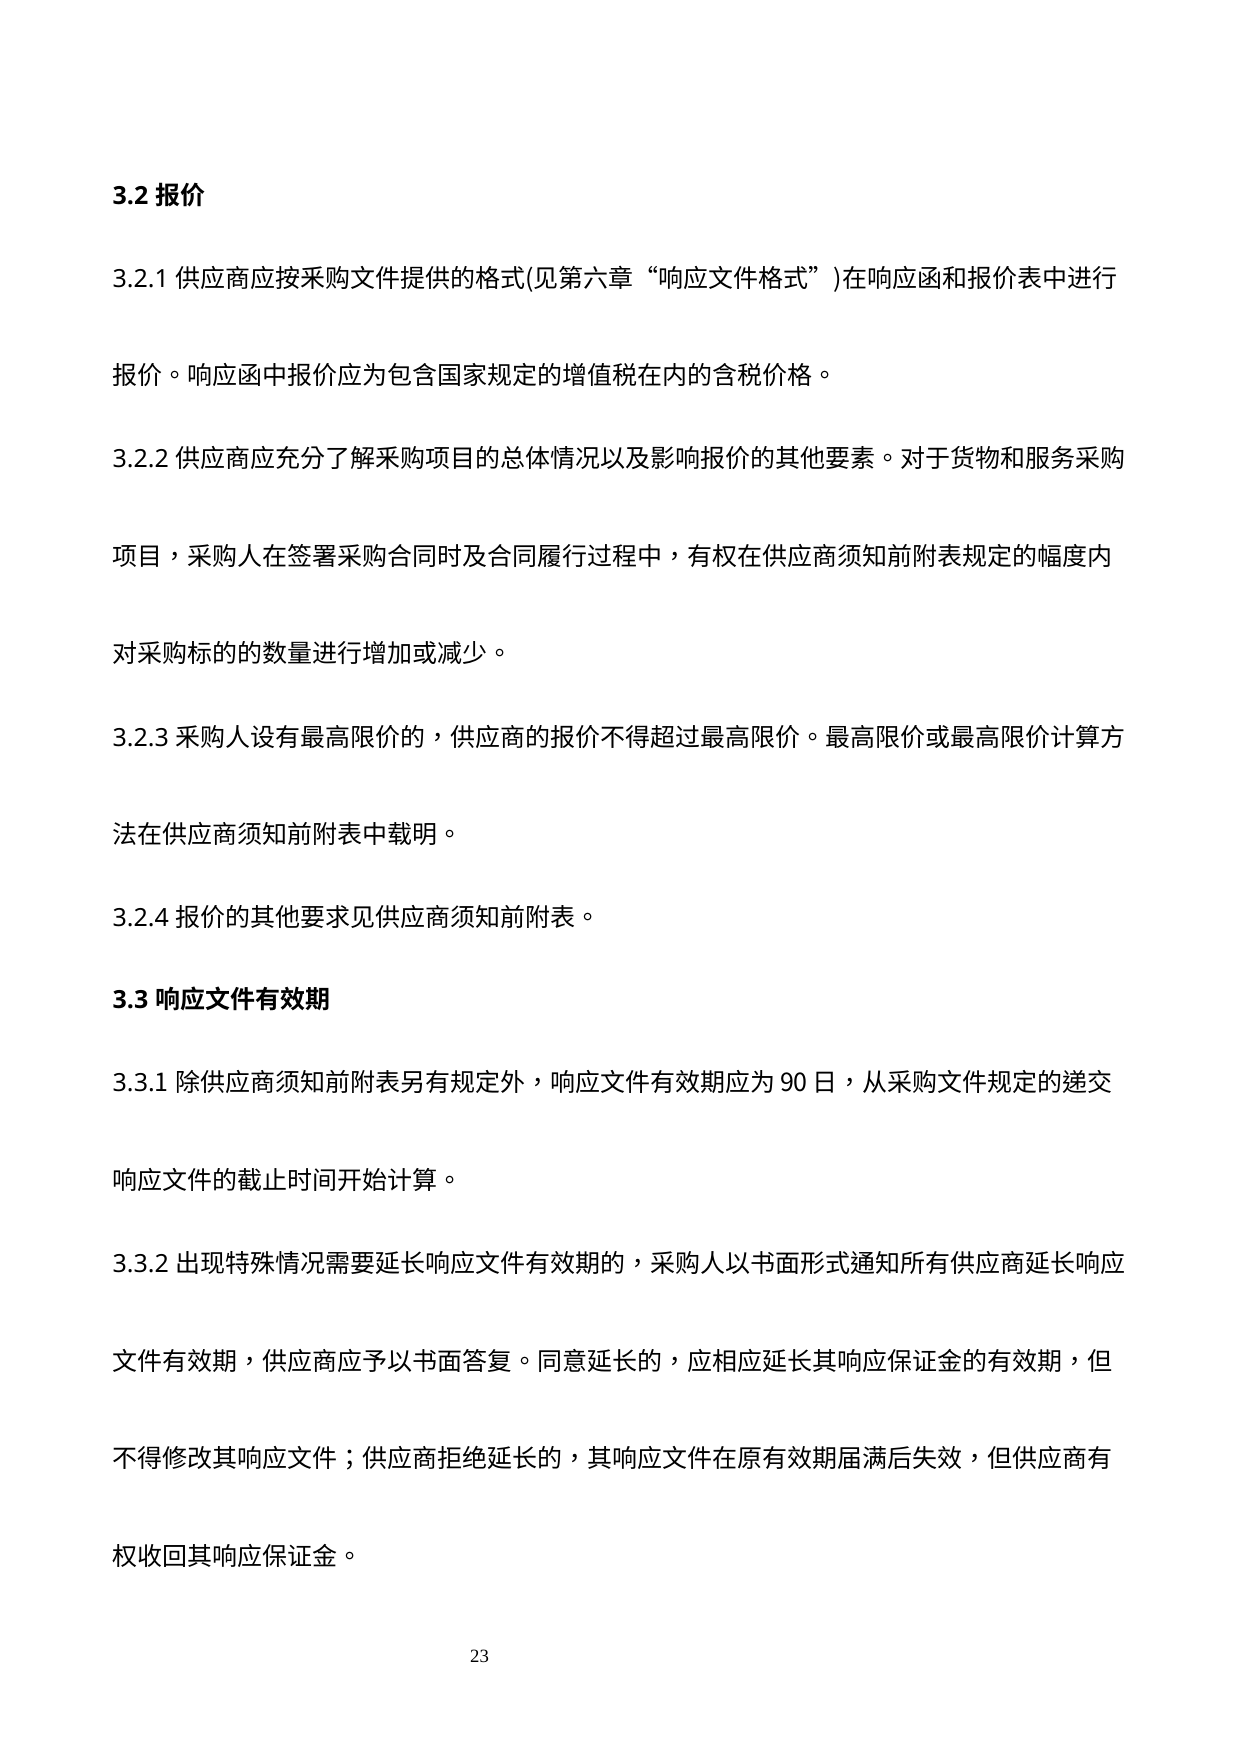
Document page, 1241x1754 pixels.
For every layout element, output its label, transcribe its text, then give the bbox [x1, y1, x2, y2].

subtitle 3.2 报价 [112, 162, 1128, 227]
text 3.2.3 釆购人设有最高限价的，供应商的报价不得超过最高限价。最高限价或最高限价计算方法在供应商须知前附表中载明。 [112, 703, 1128, 865]
text 3.2.2 供应商应充分了解釆购项目的总体情况以及影响报价的其他要素。对于货物和服务采购项目，采购人在签署采购合同时及合同履行过程中，有权在供应商须知前附表规定的幅度内对采购标的的数量进行增加或减少。 [112, 424, 1128, 684]
subtitle 3.3 响应文件有效期 [112, 966, 1128, 1031]
list 3.3.2 出现特殊情况需要延长响应文件有效期的，采购人以书面形式通知所有供应商延长响应文件有效期，供应商应予以书面答复。同意延长的，应相应延长其响应保证金的有效期，但不得修改其响应文件；供应商拒绝延长的，其响应文件在原有效期届满后失效，但供应商有权收回其响应保证金。 [112, 1229, 1128, 1587]
text 3.2.1 供应商应按釆购文件提供的格式(见第六章“响应文件格式”)在响应函和报价表中进行报价。响应函中报价应为包含国家规定的增值税在内的含税价格。 [112, 244, 1128, 406]
text 3.2.4 报价的其他要求见供应商须知前附表。 [112, 883, 1128, 948]
list 3.3.1 除供应商须知前附表另有规定外，响应文件有效期应为90日，从采购文件规定的递交响应文件的截止时间开始计算。 [112, 1048, 1128, 1211]
